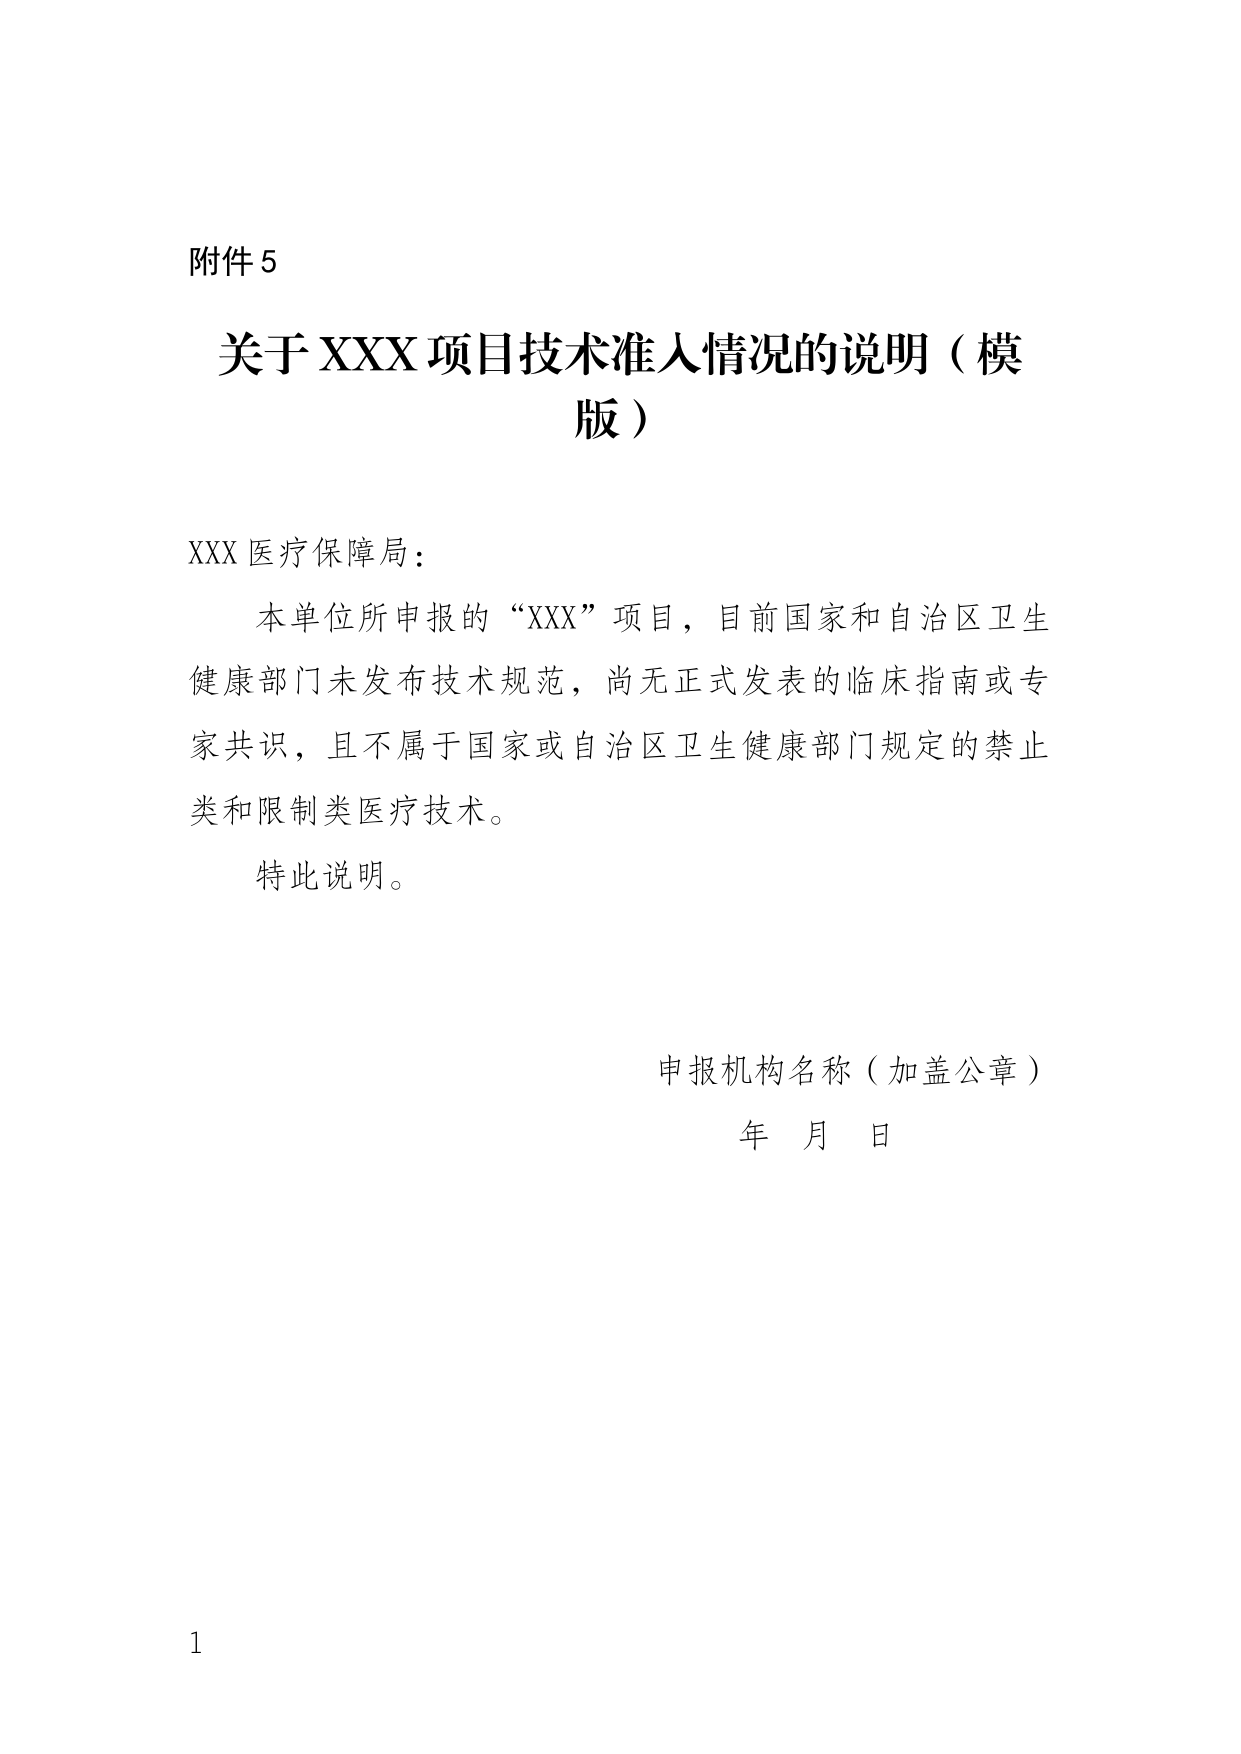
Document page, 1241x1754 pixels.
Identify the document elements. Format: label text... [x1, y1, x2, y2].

text 关于XXX项目技术准入情况的说明（模版） [187, 324, 1053, 454]
text XXX医疗保障局： [187, 519, 1053, 584]
text 本单位所申报的“XXX”项目，目前国家和自治区卫生健康部门未发布技术规范，尚无正式发表的临床指南或专家共识，且不属于国家或自治区卫生健康部门规定的禁止类和限制类医疗技术。 [187, 584, 1053, 844]
text 附件5 [187, 227, 1053, 292]
text 年 月 日 [187, 1104, 1053, 1169]
text 特此说明。 [187, 844, 1053, 909]
text 申报机构名称（加盖公章） [187, 1039, 1053, 1104]
